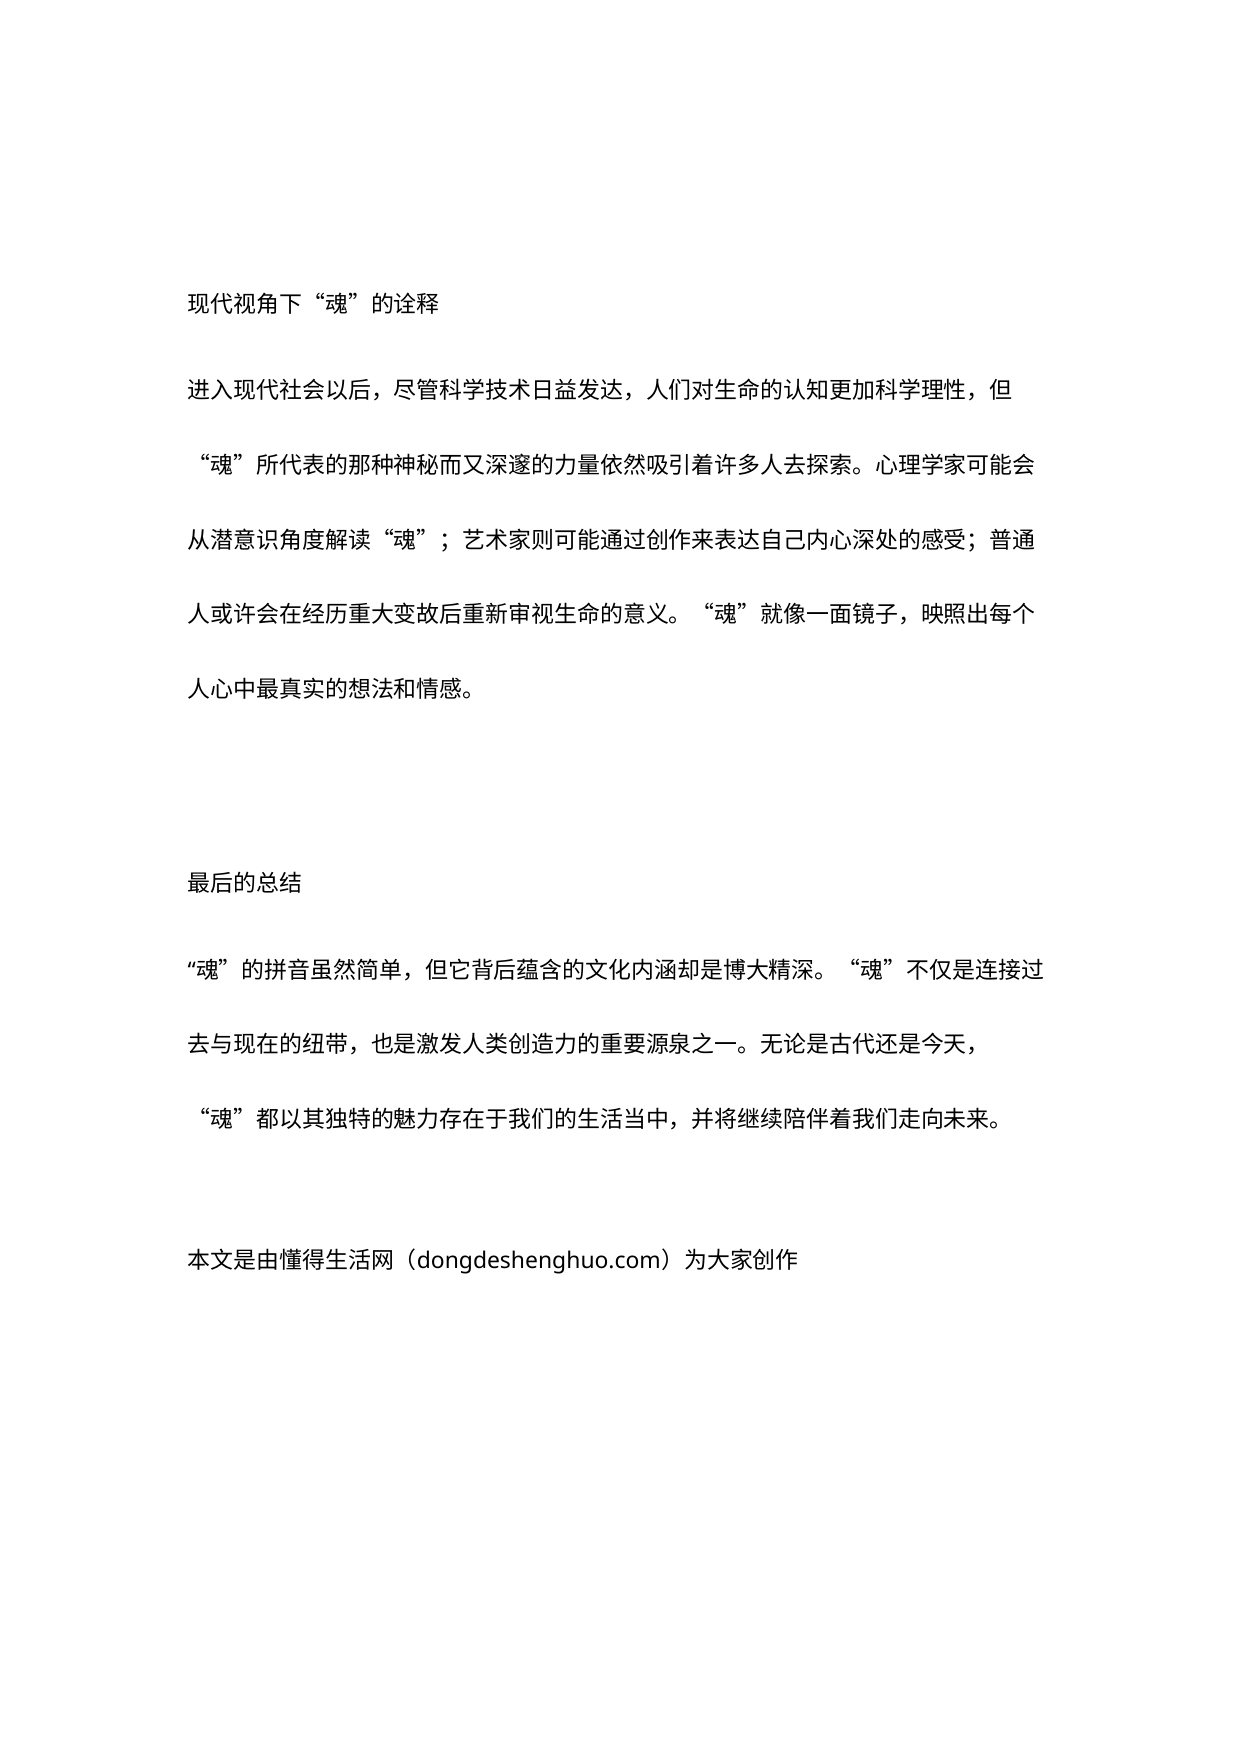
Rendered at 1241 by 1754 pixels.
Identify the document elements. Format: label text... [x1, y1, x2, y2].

text 最后的总结 [187, 849, 1053, 914]
text 进入现代社会以后，尽管科学技术日益发达，人们对生命的认知更加科学理性，但“魂”所代表的那种神秘而又深邃的力量依然吸引着许多人去探索。心理学家可能会从潜意识角度解读“魂”；艺术家则可能通过创作来表达自己内心深处的感受；普通人或许会在经历重大变故后重新审视生命的意义。“魂”就像一面镜子，映照出每个人心中最真实的想法和情感。 [187, 356, 1053, 720]
text “魂”的拼音虽然简单，但它背后蕴含的文化内涵却是博大精深。“魂”不仅是连接过去与现在的纽带，也是激发人类创造力的重要源泉之一。无论是古代还是今天，“魂”都以其独特的魅力存在于我们的生活当中，并将继续陪伴着我们走向未来。 [187, 936, 1053, 1150]
text 现代视角下“魂”的诠释 [187, 270, 1053, 335]
text 本文是由懂得生活网（dongdeshenghuo.com）为大家创作 [187, 1226, 1053, 1291]
